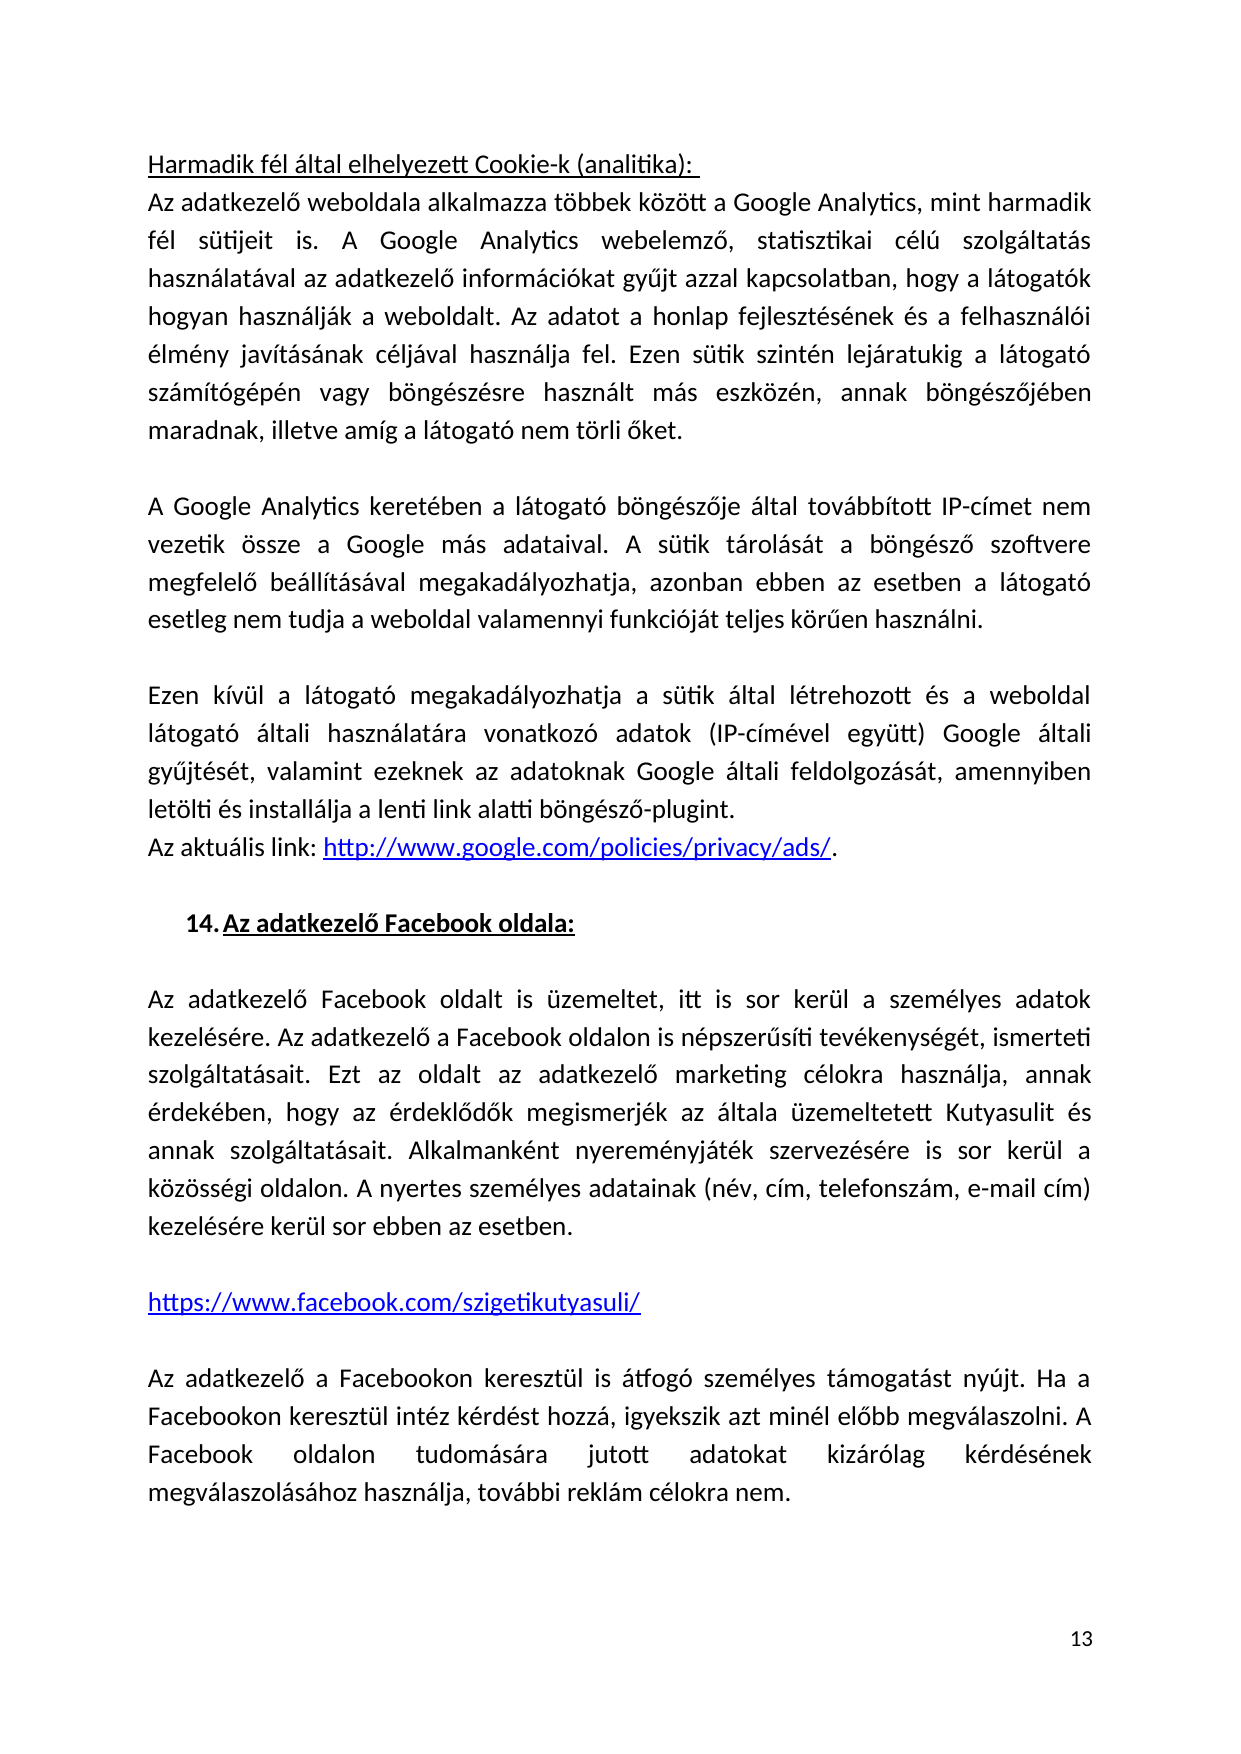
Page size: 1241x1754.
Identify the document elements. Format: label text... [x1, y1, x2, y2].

text Az adatkezelő weboldala alkalmazza többek között a Google Analytics, mint harmadik fél sütijeit is. A Google Analytics webelemző, statisztikai célú szolgáltatás használatával az adatkezelő információkat gyűjt azzal kapcsolatban, hogy a látogatók hogyan használják a weboldalt. Az adatot a honlap fejlesztésének és a felhasználói élmény javításának céljával használja fel. Ezen sütik szintén lejáratukig a látogató számítógépén vagy böngészésre használt más eszközén, annak böngészőjében maradnak, illetve amíg a látogató nem törli őket. [148, 186, 1093, 446]
text Harmadik fél által elhelyezett Cookie-k (analitika): [148, 148, 1093, 181]
text A Google Analytics keretében a látogató böngészője által továbbított IP-címet nem vezetik össze a Google más adataival. A sütik tárolását a böngésző szoftvere megfelelő beállításával megakadályozhatja, azonban ebben az esetben a látogató esetleg nem tudja a weboldal valamennyi funkcióját teljes körűen használni. [148, 489, 1093, 636]
text Az aktuális link: http://www.google.com/policies/privacy/ads/. [148, 830, 1093, 863]
list Az adatkezelő Facebook oldala: [185, 906, 1093, 939]
text Ezen kívül a látogató megakadályozhatja a sütik által létrehozott és a weboldal látogató általi használatára vonatkozó adatok (IP-címével együtt) Google általi gyűjtését, valamint ezeknek az adatoknak Google általi feldolgozását, amennyiben letölti és installálja a lenti link alatti böngésző-plugint. [148, 678, 1093, 825]
text Az adatkezelő a Facebookon keresztül is átfogó személyes támogatást nyújt. Ha a Facebookon keresztül intéz kérdést hozzá, igyekszik azt minél előbb megválaszolni. A Facebook oldalon tudomására jutott adatokat kizárólag kérdésének megválaszolásához használja, további reklám célokra nem. [148, 1361, 1093, 1508]
text https://www.facebook.com/szigetikutyasuli/ [148, 1285, 1093, 1318]
text Az adatkezelő Facebook oldalt is üzemeltet, itt is sor kerül a személyes adatok kezelésére. Az adatkezelő a Facebook oldalon is népszerűsíti tevékenységét, ismerteti szolgáltatásait. Ezt az oldalt az adatkezelő marketing célokra használja, annak érdekében, hogy az érdeklődők megismerjék az általa üzemeltetett Kutyasulit és annak szolgáltatásait. Alkalmanként nyereményjáték szervezésére is sor kerül a közösségi oldalon. A nyertes személyes adatainak (név, cím, telefonszám, e-mail cím) kezelésére kerül sor ebben az esetben. [148, 982, 1093, 1242]
